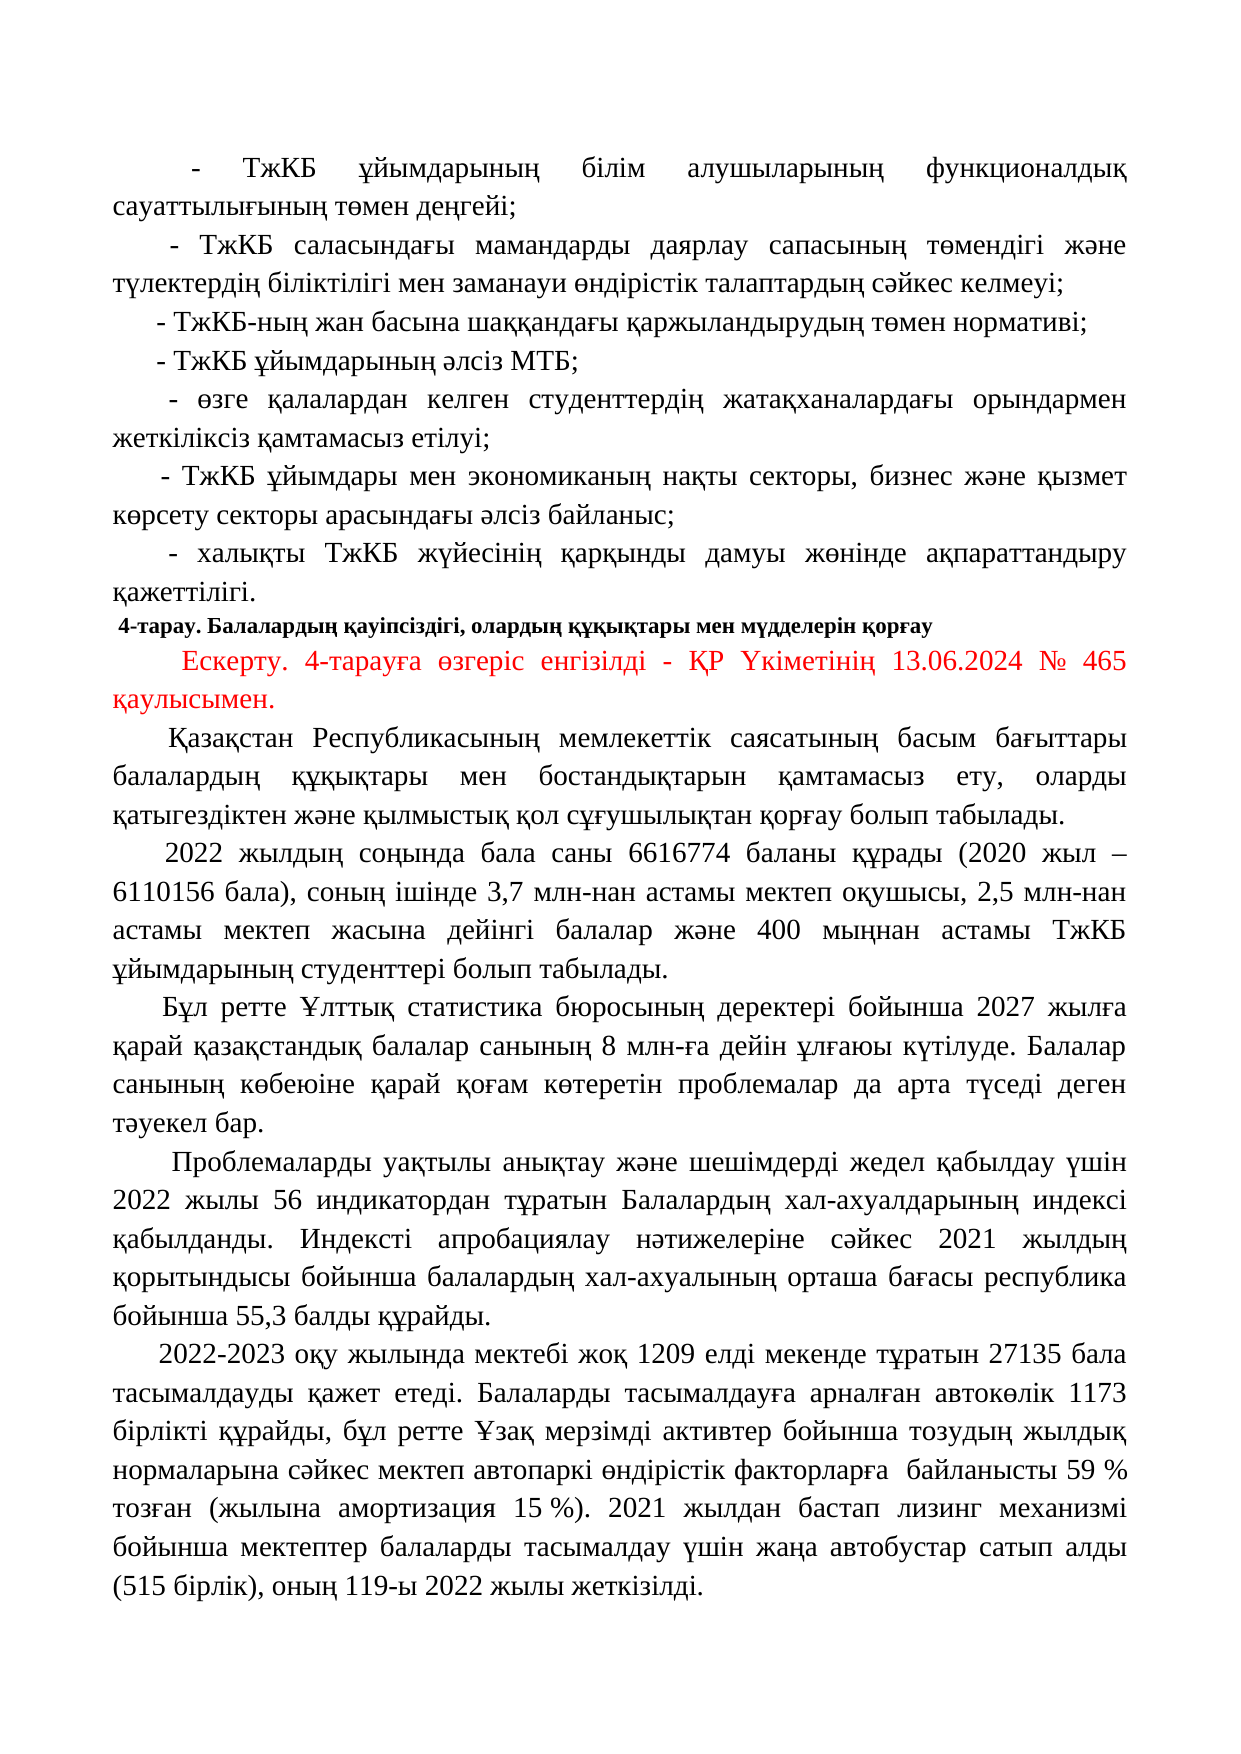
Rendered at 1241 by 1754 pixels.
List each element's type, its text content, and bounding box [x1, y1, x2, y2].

text Проблемаларды уақтылы анықтау және шешімдерді жедел қабылдау үшін 2022 жылы 56 индикатордан тұратын Балалардың хал-ахуалдарының индексі қабылданды. Индексті апробациялау нәтижелеріне сәйкес 2021 жылдың қорытындысы бойынша балалардың хал-ахуалының орташа бағасы республика бойынша 55,3 балды құрайды. [112, 1144, 1128, 1331]
text - ТжКБ ұйымдарының білім алушыларының функционалдық сауаттылығының төмен деңгейі; [112, 150, 1128, 222]
text - ТжКБ ұйымдары мен экономиканың нақты секторы, бизнес және қызмет көрсету секторы арасындағы әлсіз байланыс; [112, 458, 1128, 530]
text 2022-2023 оқу жылында мектебі жоқ 1209 елді мекенде тұратын 27135 бала тасымалдауды қажет етеді. Балаларды тасымалдауға арналған автокөлік 1173 бірлікті құрайды, бұл ретте Ұзақ мерзімді активтер бойынша тозудың жылдық нормаларына сәйкес мектеп автопаркі өндірістік факторларға байланысты 59 % тозған (жылына амортизация 15 %). 2021 жылдан бастап лизинг механизмі бойынша мектептер балаларды тасымалдау үшін жаңа автобустар сатып алды (515 бірлік), оның 119-ы 2022 жылы жеткізілді. [112, 1336, 1128, 1601]
text - халықты ТжКБ жүйесінің қарқынды дамуы жөнінде ақпараттандыру қажеттілігі. [112, 535, 1128, 607]
text 2022 жылдың соңында бала саны 6616774 баланы құрады (2020 жыл – 6110156 бала), соның ішінде 3,7 млн-нан астамы мектеп оқушысы, 2,5 млн-нан астамы мектеп жасына дейінгі балалар және 400 мыңнан астамы ТжКБ ұйымдарының студенттері болып табылады. [112, 835, 1128, 984]
text 4-тарау. Балалардың қауіпсіздігі, олардың құқықтары мен мүдделерін қорғау [112, 612, 1128, 639]
text - өзге қалалардан келген студенттердің жатақханалардағы орындармен жеткіліксіз қамтамасыз етілуі; [112, 381, 1128, 453]
text Қазақстан Республикасының мемлекеттік саясатының басым бағыттары балалардың құқықтары мен бостандықтарын қамтамасыз ету, оларды қатыгездіктен және қылмыстық қол сұғушылықтан қорғау болып табылады. [112, 720, 1128, 830]
text - ТжКБ саласындағы мамандарды даярлау сапасының төмендігі және түлектердің біліктілігі мен заманауи өндірістік талаптардың сәйкес келмеуі; [112, 227, 1128, 299]
text - ТжКБ ұйымдарының әлсіз МТБ; [112, 343, 1128, 376]
text Бұл ретте Ұлттық статистика бюросының деректері бойынша 2027 жылға қарай қазақстандық балалар санының 8 млн-ға дейін ұлғаюы күтілуде. Балалар санының көбеюіне қарай қоғам көтеретін проблемалар да арта түседі деген тәуекел бар. [112, 989, 1128, 1139]
text Ескерту. 4-тарауға өзгеріс енгізілді - ҚР Үкіметінің 13.06.2024 № 465 қаулысымен. [112, 643, 1128, 715]
text - ТжКБ-ның жан басына шаққандағы қаржыландырудың төмен нормативі; [112, 304, 1128, 338]
